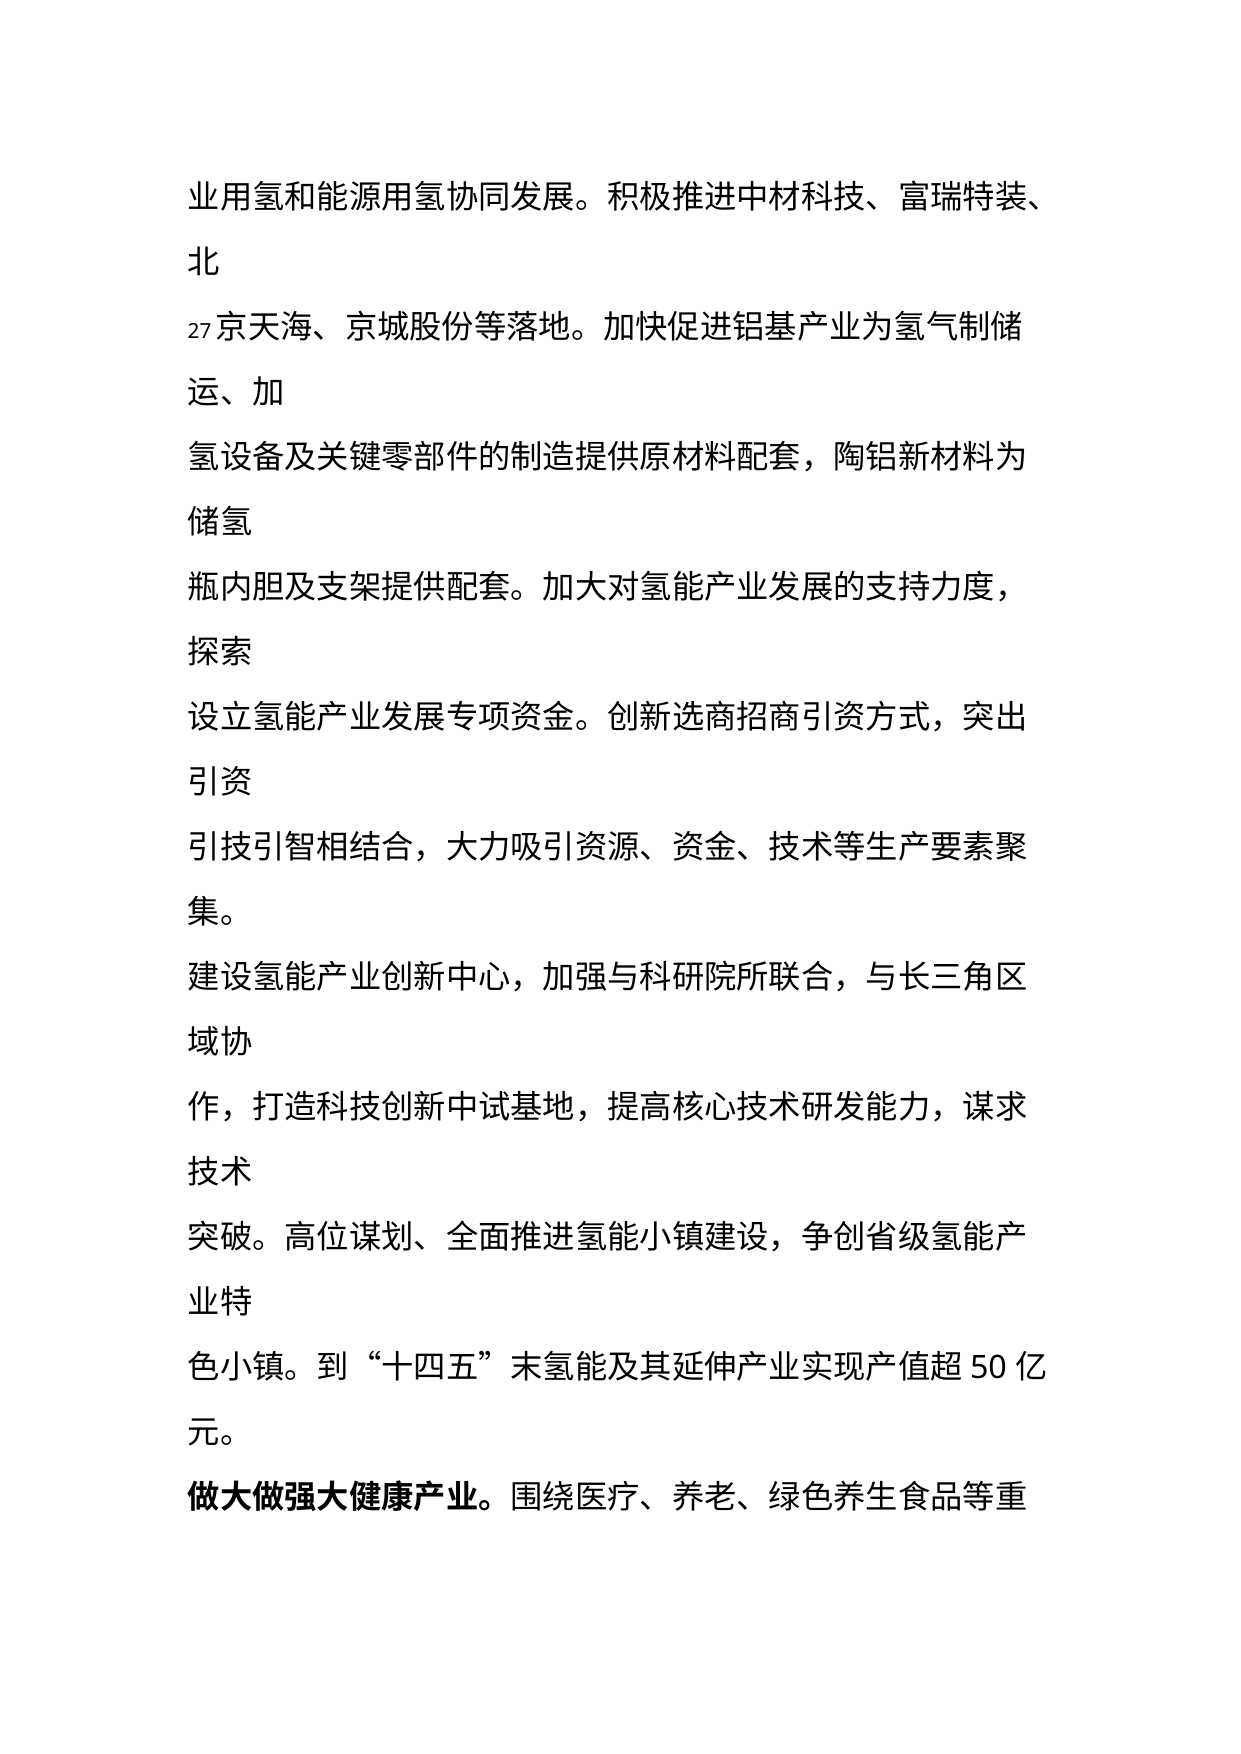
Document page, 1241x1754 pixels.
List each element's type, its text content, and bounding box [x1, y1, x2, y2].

text 业用氢和能源用氢协同发展。积极推进中材科技、富瑞特装、北 [187, 162, 1053, 292]
text 作，打造科技创新中试基地，提高核心技术研发能力，谋求技术 [187, 1072, 1053, 1202]
text 色小镇。到“十四五”末氢能及其延伸产业实现产值超 50 亿元。 [187, 1332, 1053, 1462]
text 设立氢能产业发展专项资金。创新选商招商引资方式，突出引资 [187, 682, 1053, 812]
text 氢设备及关键零部件的制造提供原材料配套，陶铝新材料为储氢 [187, 422, 1053, 552]
text 做大做强大健康产业。围绕医疗、养老、绿色养生食品等重 [187, 1462, 1053, 1527]
text 27京天海、京城股份等落地。加快促进铝基产业为氢气制储运、加 [187, 292, 1053, 422]
text 引技引智相结合，大力吸引资源、资金、技术等生产要素聚集。 [187, 812, 1053, 942]
text 建设氢能产业创新中心，加强与科研院所联合，与长三角区域协 [187, 942, 1053, 1072]
text 突破。高位谋划、全面推进氢能小镇建设，争创省级氢能产业特 [187, 1202, 1053, 1332]
text 瓶内胆及支架提供配套。加大对氢能产业发展的支持力度，探索 [187, 552, 1053, 682]
